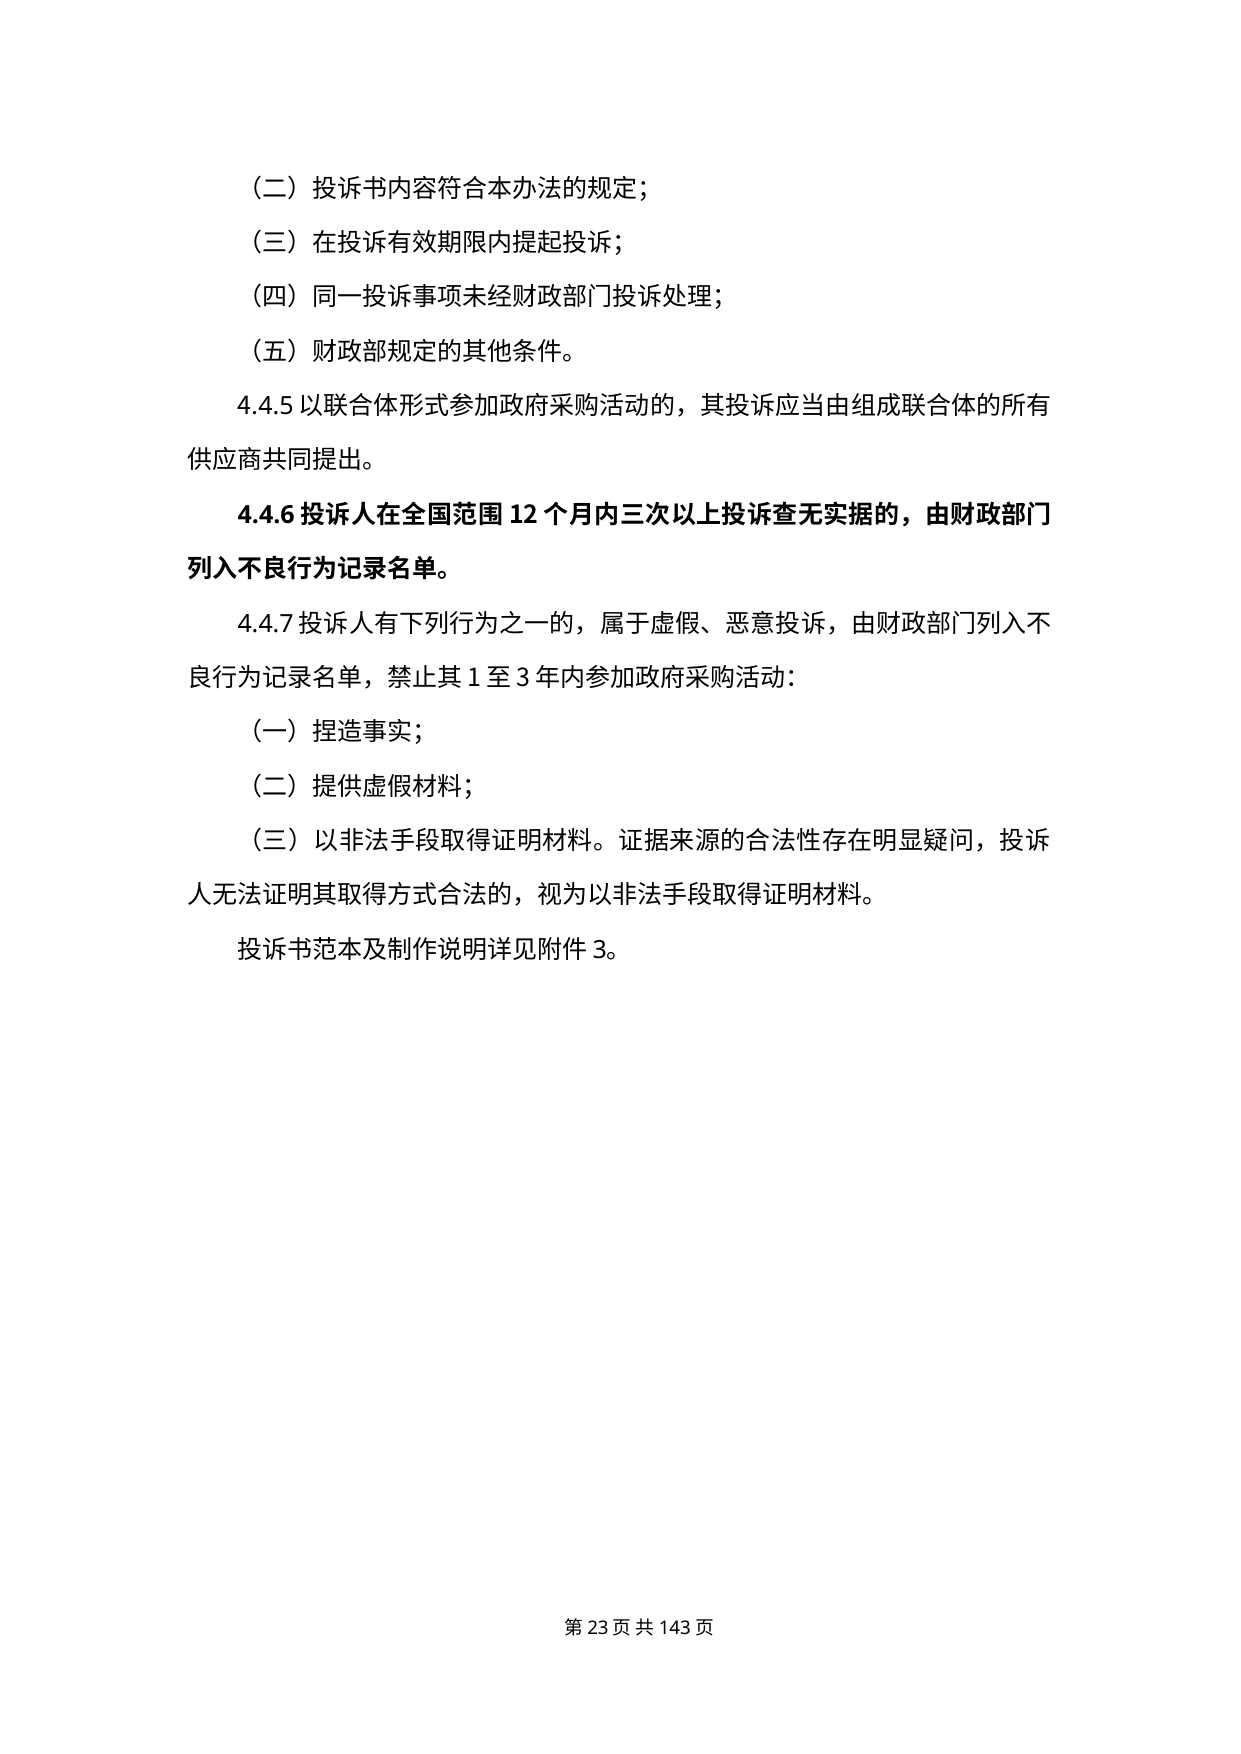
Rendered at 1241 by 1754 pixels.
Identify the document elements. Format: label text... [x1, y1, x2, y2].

text （五）财政部规定的其他条件。 [187, 331, 1053, 367]
text （三）在投诉有效期限内提起投诉； [187, 222, 1053, 259]
text （二）投诉书内容符合本办法的规定； [187, 168, 1053, 204]
text 4.4.6投诉人在全国范围12个月内三次以上投诉查无实据的，由财政部门列入不良行为记录名单。 [187, 494, 1053, 585]
text 4.4.7投诉人有下列行为之一的，属于虚假、恶意投诉，由财政部门列入不良行为记录名单，禁止其1至3年内参加政府采购活动： [187, 603, 1053, 694]
text （三）以非法手段取得证明材料。证据来源的合法性存在明显疑问，投诉人无法证明其取得方式合法的，视为以非法手段取得证明材料。 [187, 821, 1053, 911]
text （一）捏造事实； [187, 712, 1053, 748]
text 4.4.5以联合体形式参加政府采购活动的，其投诉应当由组成联合体的所有供应商共同提出。 [187, 386, 1053, 476]
text 投诉书范本及制作说明详见附件3。 [187, 929, 1053, 966]
text （二）提供虚假材料； [187, 766, 1053, 802]
text （四）同一投诉事项未经财政部门投诉处理； [187, 277, 1053, 313]
